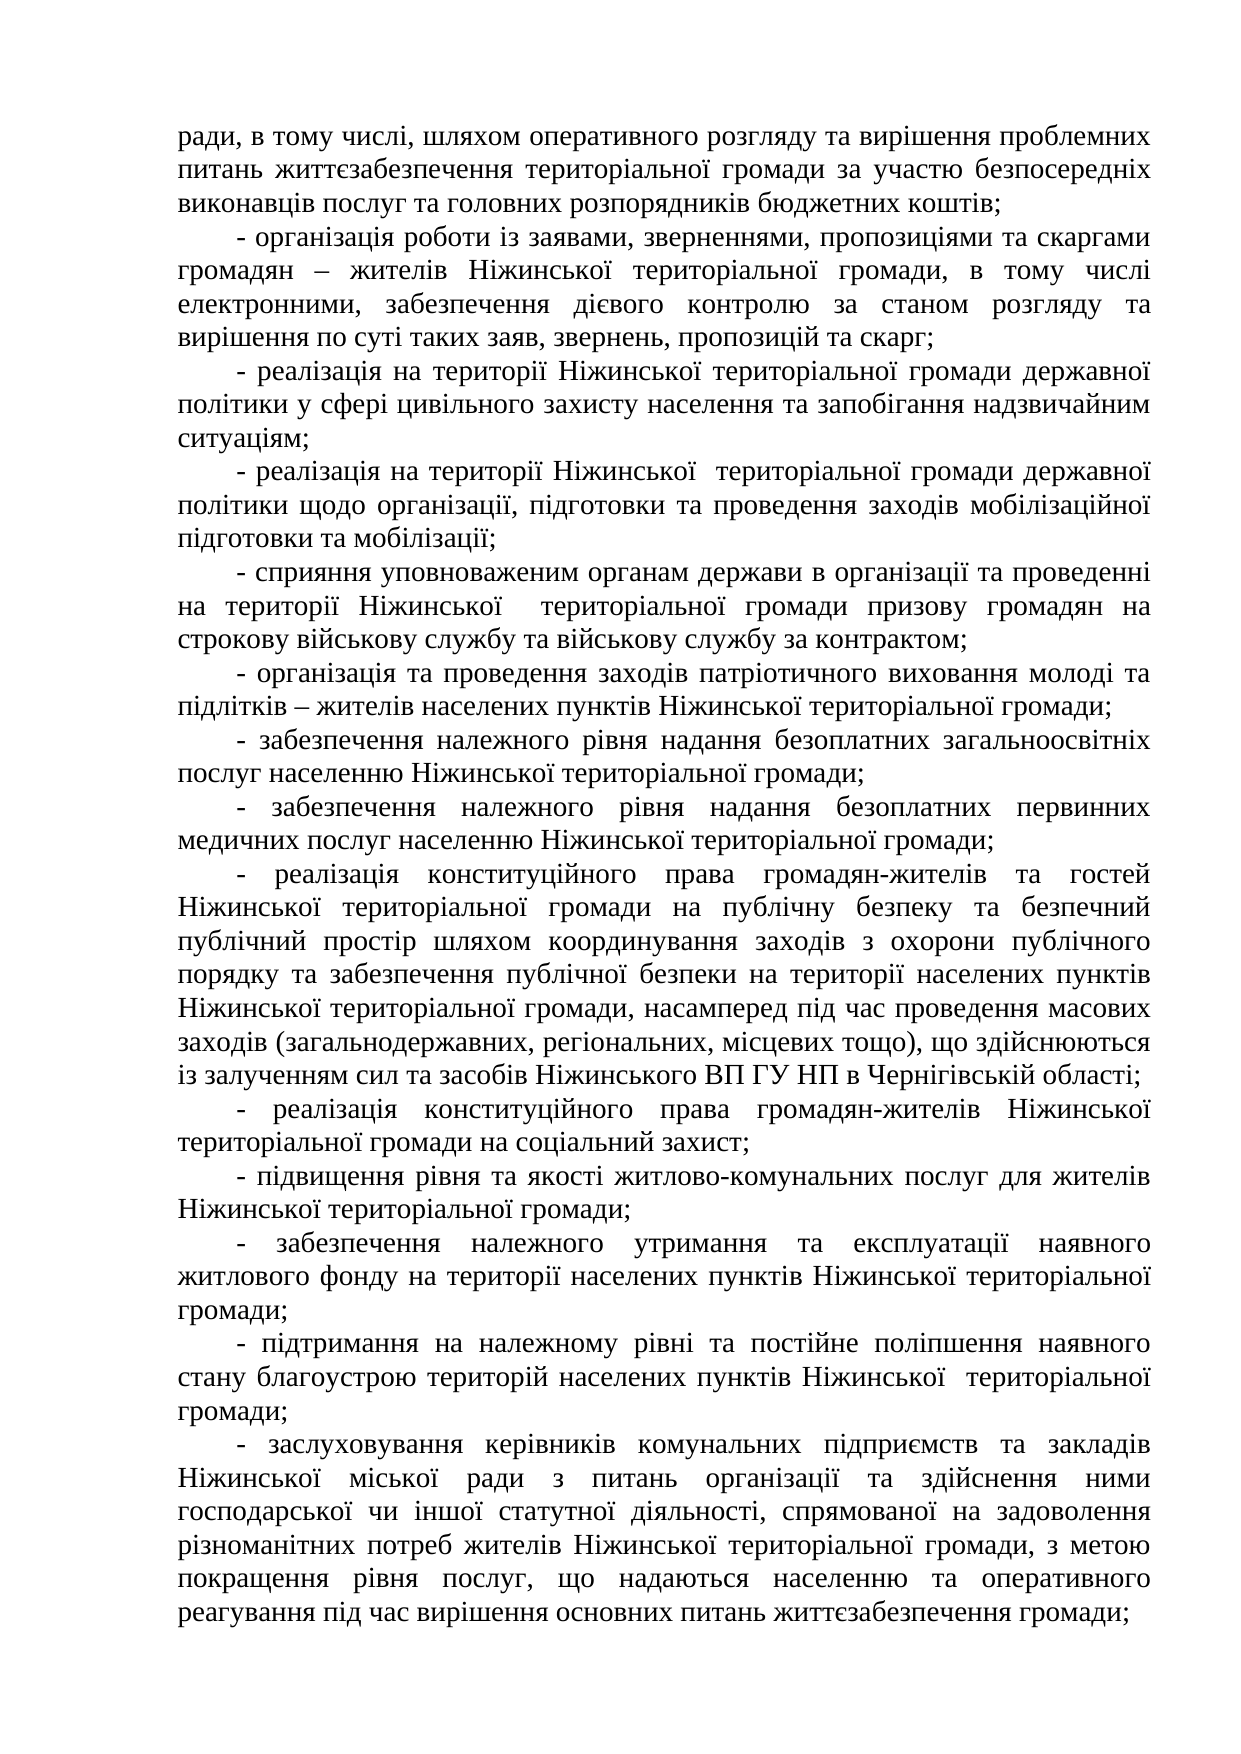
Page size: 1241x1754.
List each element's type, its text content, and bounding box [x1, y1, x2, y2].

text - сприяння уповноваженим органам держави в організації та проведенні на території Ніжинської територіальної громади призову громадян на строкову військову службу та військову службу за контрактом; [177, 554, 1152, 655]
text - забезпечення належного рівня надання безоплатних загальноосвітніх послуг населенню Ніжинської територіальної громади; [177, 722, 1152, 789]
text - організація та проведення заходів патріотичного виховання молоді та підлітків – жителів населених пунктів Ніжинської територіальної громади; [177, 655, 1152, 722]
text - підвищення рівня та якості житлово-комунальних послуг для жителів Ніжинської територіальної громади; [177, 1158, 1152, 1225]
text - забезпечення належного рівня надання безоплатних первинних медичних послуг населенню Ніжинської територіальної громади; [177, 789, 1152, 856]
text - заслуховування керівників комунальних підприємств та закладів Ніжинської міської ради з питань організації та здійснення ними господарської чи іншої статутної діяльності, спрямованої на задоволення різноманітних потреб жителів Ніжинської територіальної громади, з метою покращення рівня послуг, що надаються населенню та оперативного реагування під час вирішення основних питань життєзабезпечення громади; [177, 1426, 1152, 1627]
text - організація роботи із заявами, зверненнями, пропозиціями та скаргами громадян – жителів Ніжинської територіальної громади, в тому числі електронними, забезпечення дієвого контролю за станом розгляду та вирішення по суті таких заяв, звернень, пропозицій та скарг; [177, 219, 1152, 353]
text - забезпечення належного утримання та експлуатації наявного житлового фонду на території населених пунктів Ніжинської територіальної громади; [177, 1225, 1152, 1326]
text - реалізація конституційного права громадян-жителів та гостей Ніжинської територіальної громади на публічну безпеку та безпечний публічний простір шляхом координування заходів з охорони публічного порядку та забезпечення публічної безпеки на території населених пунктів Ніжинської територіальної громади, насамперед під час проведення масових заходів (загальнодержавних, регіональних, місцевих тощо), що здійснюються із залученням сил та засобів Ніжинського ВП ГУ НП в Чернігівській області; [177, 856, 1152, 1091]
text - реалізація на території Ніжинської територіальної громади державної політики щодо організації, підготовки та проведення заходів мобілізаційної підготовки та мобілізації; [177, 453, 1152, 554]
text - реалізація конституційного права громадян-жителів Ніжинської територіальної громади на соціальний захист; [177, 1091, 1152, 1158]
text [177, 118, 1152, 219]
text - реалізація на території Ніжинської територіальної громади державної політики у сфері цивільного захисту населення та запобігання надзвичайним ситуаціям; [177, 353, 1152, 453]
text - підтримання на належному рівні та постійне поліпшення наявного стану благоустрою територій населених пунктів Ніжинської територіальної громади; [177, 1326, 1152, 1426]
